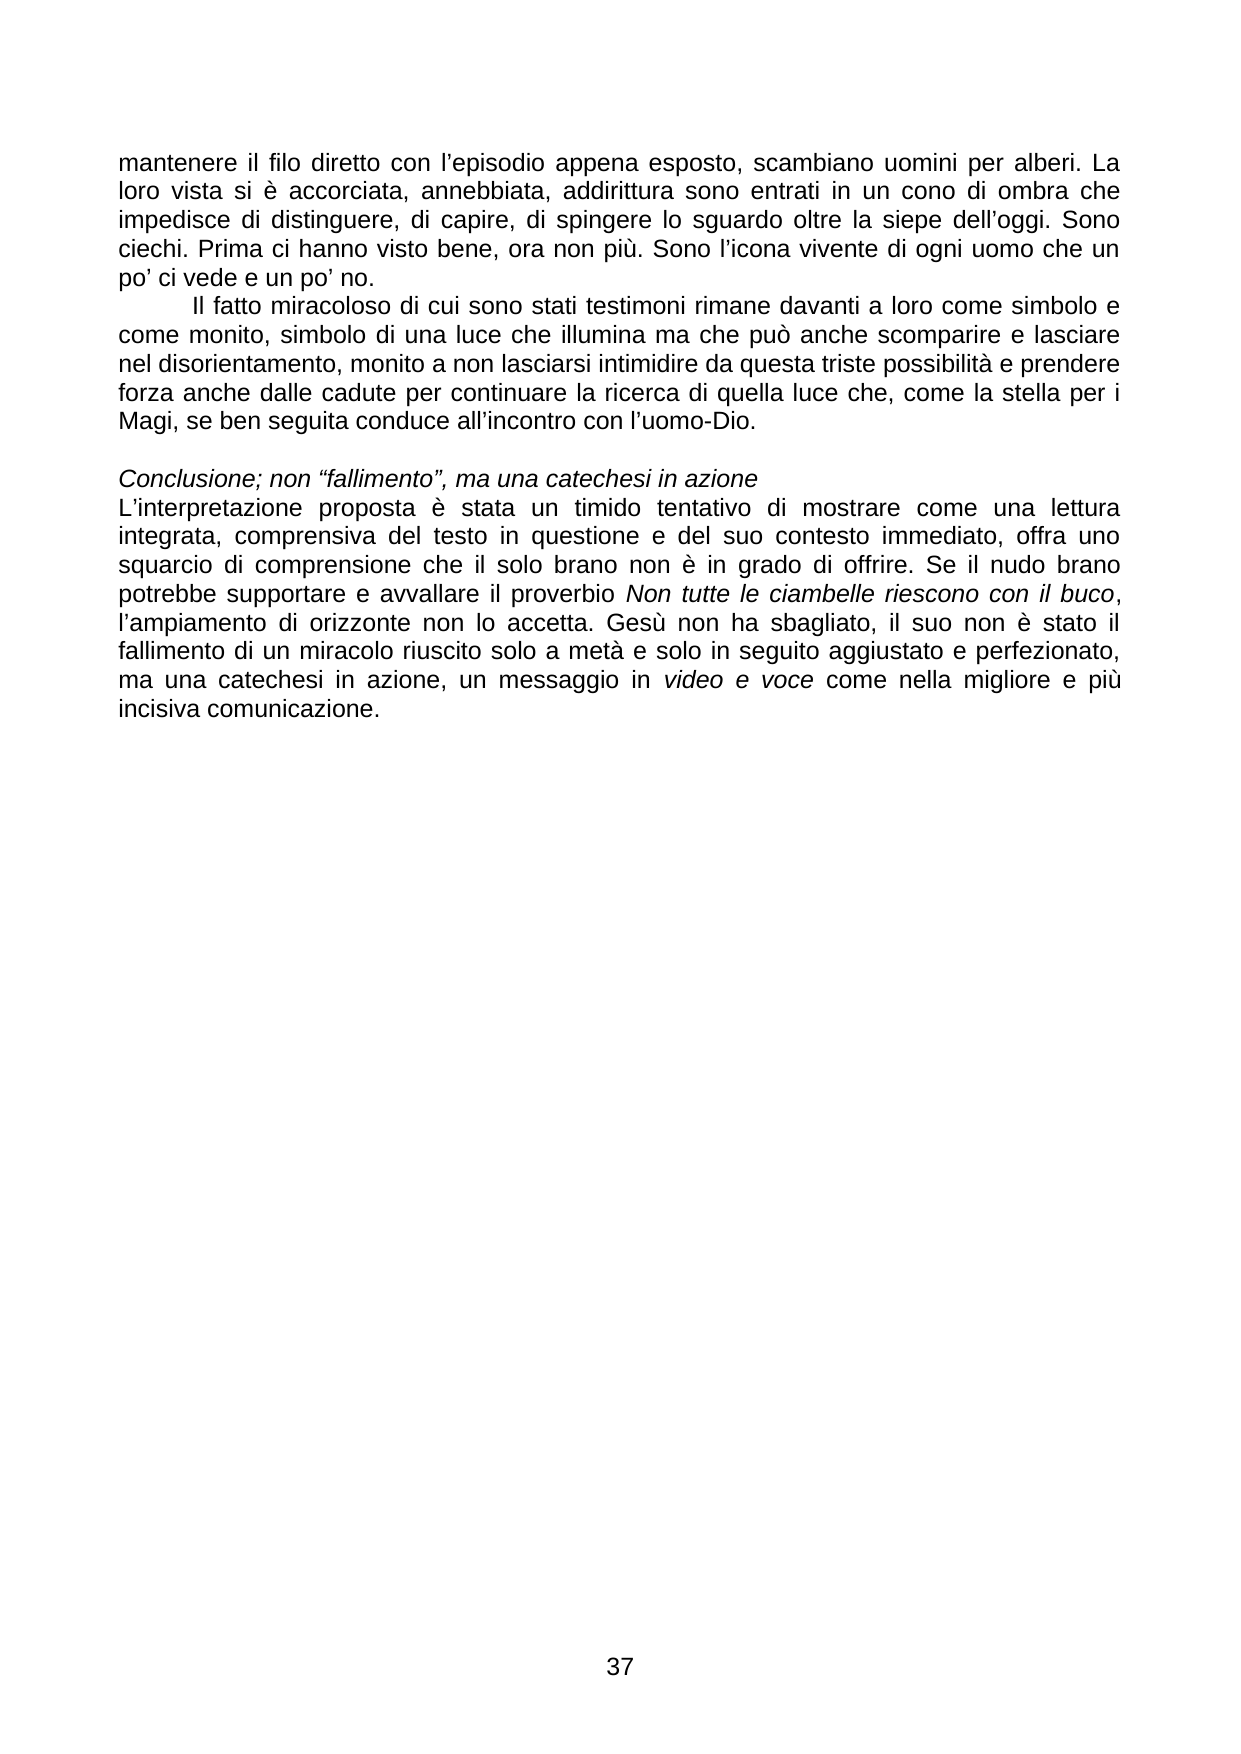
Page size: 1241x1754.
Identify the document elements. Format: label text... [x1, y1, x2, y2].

text Il fatto miracoloso di cui sono stati testimoni rimane davanti a loro come simbolo e come monito, simbolo di una luce che illumina ma che può anche scomparire e lasciare nel disorientamento, monito a non lasciarsi intimidire da questa triste possibilità e prendere forza anche dalle cadute per continuare la ricerca di quella luce che, come la stella per i Magi, se ben seguita conduce all’incontro con l’uomo-Dio. [118, 291, 1122, 435]
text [118, 148, 1122, 291]
text L’interpretazione proposta è stata un timido tentativo di mostrare come una lettura integrata, comprensiva del testo in questione e del suo contesto immediato, offra uno squarcio di comprensione che il solo brano non è in grado di offrire. Se il nudo brano potrebbe supportare e avvallare il proverbio Non tutte le ciambelle riescono con il buco, l’ampiamento di orizzonte non lo accetta. Gesù non ha sbagliato, il suo non è stato il fallimento di un miracolo riuscito solo a metà e solo in seguito aggiustato e perfezionato, ma una catechesi in azione, un messaggio in video e voce come nella migliore e più incisiva comunicazione. [118, 493, 1122, 723]
text Conclusione; non “fallimento”, ma una catechesi in azione [118, 464, 1122, 493]
